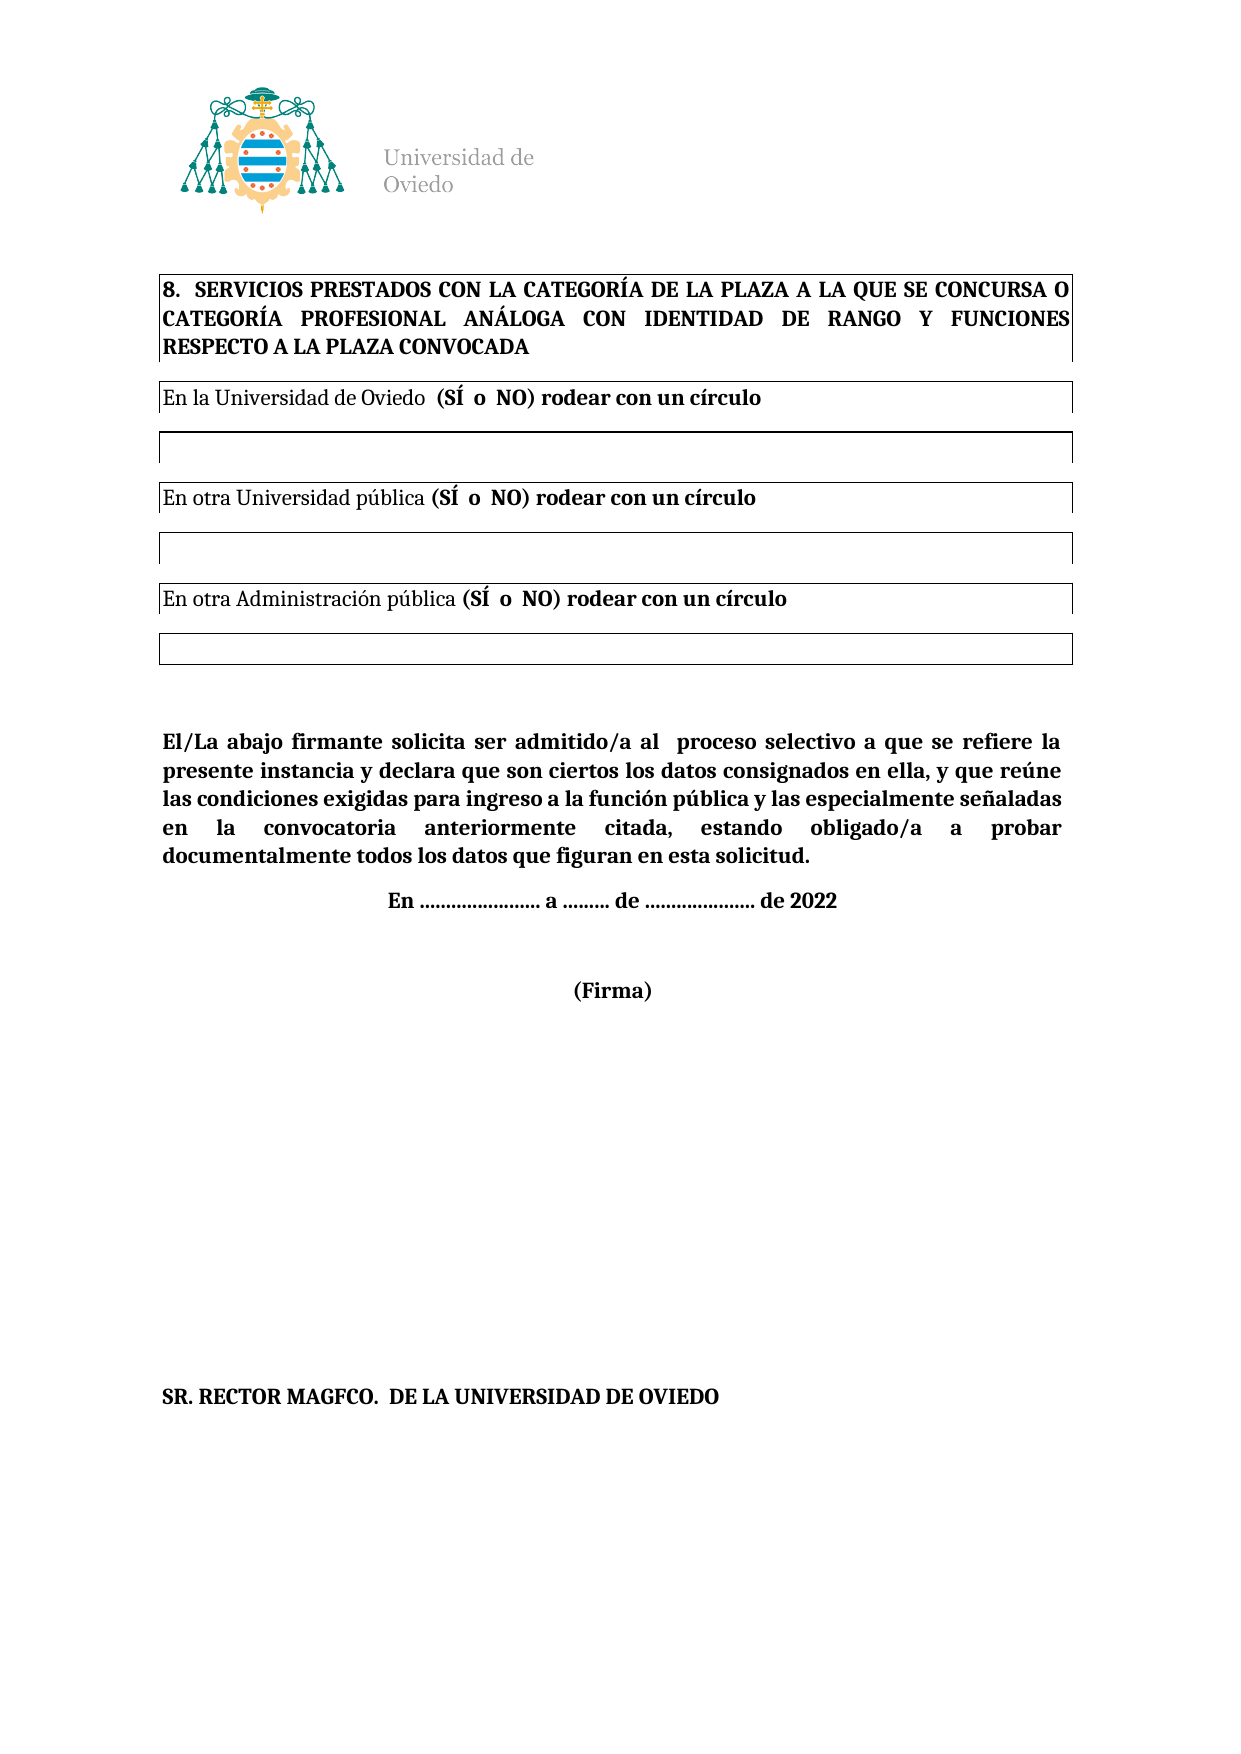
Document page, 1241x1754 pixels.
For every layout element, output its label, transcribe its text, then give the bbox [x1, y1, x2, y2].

text En otra Administración pública (SÍ o NO) rodear con un círculo [160, 584, 1072, 614]
text En ....................... a ......... de ..................... de 2022 [162, 888, 1063, 914]
text En otra Universidad pública (SÍ o NO) rodear con un círculo [160, 483, 1072, 513]
text (Firma) [162, 978, 1063, 1004]
text SR. RECTOR MAGFCO. DE LA UNIVERSIDAD DE OVIEDO [162, 1384, 1063, 1411]
text En la Universidad de Oviedo (SÍ o NO) rodear con un círculo [160, 382, 1072, 413]
text El/La abajo firmante solicita ser admitido/a al proceso selectivo a que se refiere la presente instancia y declara que son ciertos los datos consignados en ella, y que reúne las condiciones exigidas para ingreso a la función pública y las especialmente señaladas en la convocatoria anteriormente citada, estando obligado/a a probar documentalmente todos los datos que figuran en esta solicitud. [162, 729, 1063, 869]
text 8. SERVICIOS PRESTADOS CON LA CATEGORÍA DE LA PLAZA A LA QUE SE CONCURSA O CATEGORÍA PROFESIONAL ANÁLOGA CON IDENTIDAD DE RANGO Y FUNCIONES RESPECTO A LA PLAZA CONVOCADA [160, 275, 1072, 362]
picture [162, 75, 548, 229]
